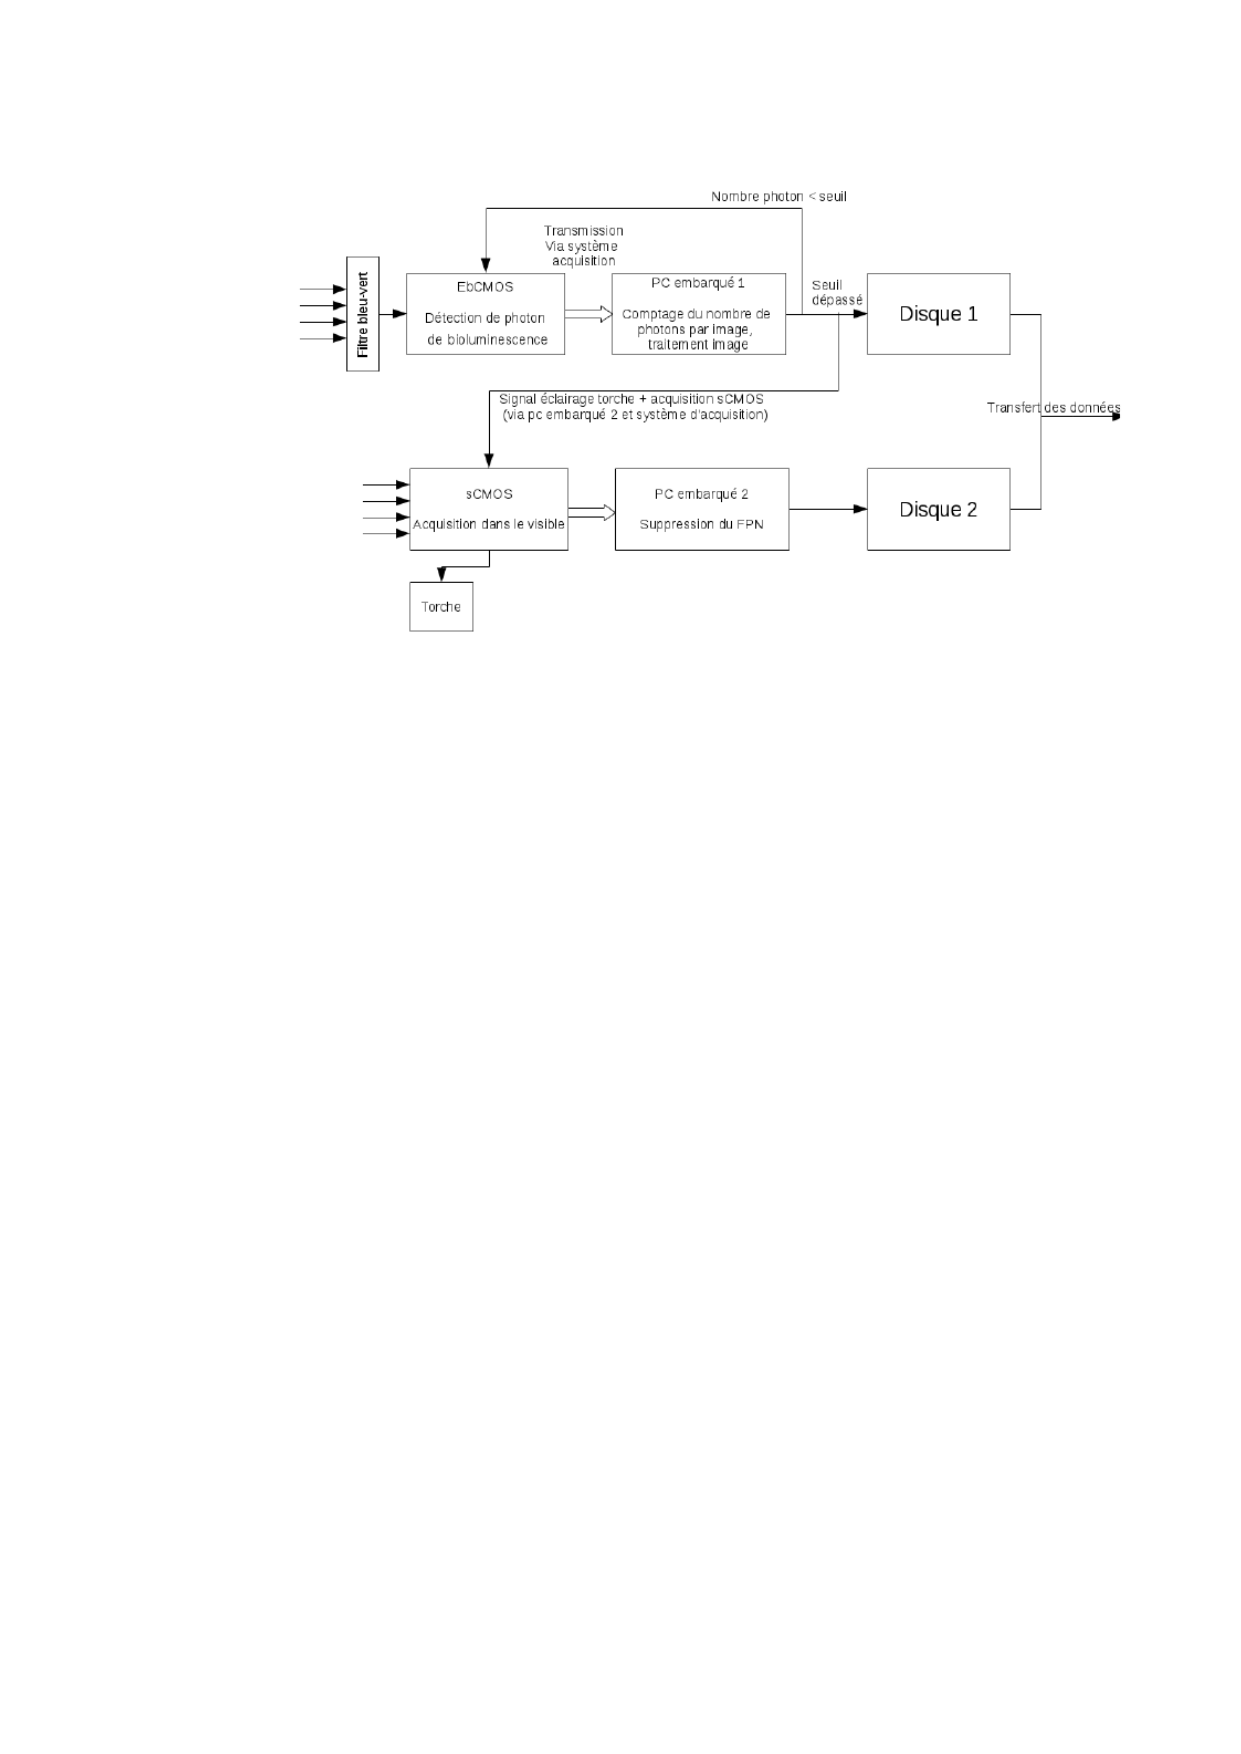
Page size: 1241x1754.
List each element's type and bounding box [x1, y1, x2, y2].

picture [258, 147, 1204, 646]
